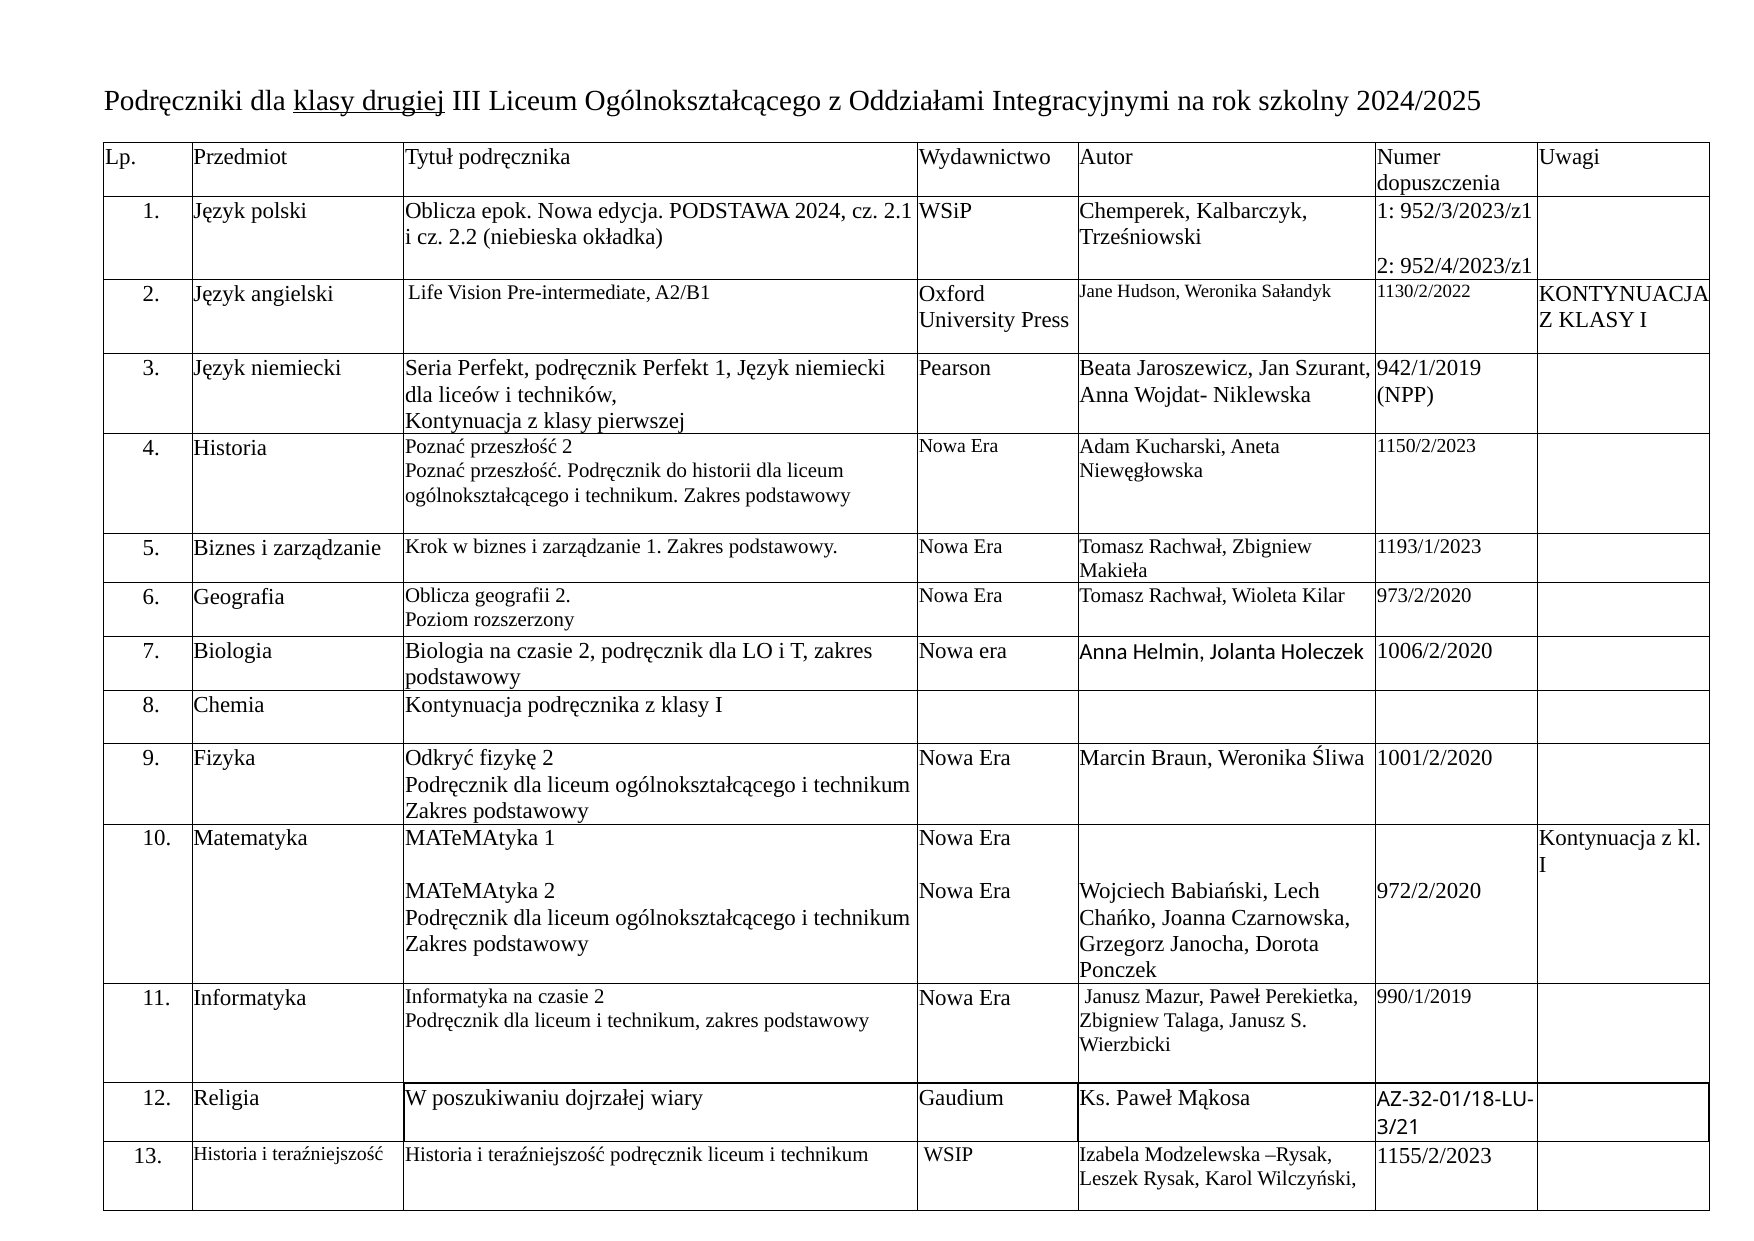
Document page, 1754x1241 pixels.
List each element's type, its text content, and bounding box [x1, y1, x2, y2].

table_cell [104, 434, 192, 533]
table_cell Odkryć fizykę 2 Podręcznik dla liceum ogólnokształcącego i technikum Zakres podstawowy [404, 744, 917, 823]
table_cell Tomasz Rachwał, Wioleta Kilar [1079, 583, 1375, 636]
table_cell [104, 691, 192, 743]
table_cell Nowa Era [918, 984, 1078, 1082]
table_cell Ks. Paweł Mąkosa [1079, 1084, 1375, 1141]
table_cell Biologia na czasie 2, podręcznik dla LO i T, zakres podstawowy [404, 637, 917, 689]
table_cell [1538, 744, 1709, 823]
table_cell Beata Jaroszewicz, Jan Szurant, Anna Wojdat- Niklewska [1079, 354, 1375, 433]
table_cell 973/2/2020 [1376, 583, 1537, 636]
table_cell Janusz Mazur, Paweł Perekietka, Zbigniew Talaga, Janusz S. Wierzbicki [1079, 984, 1375, 1082]
table_cell Krok w biznes i zarządzanie 1. Zakres podstawowy. [404, 534, 917, 582]
table_cell [104, 354, 192, 433]
table_cell Pearson [918, 354, 1078, 433]
table_cell 1: 952/3/2023/z1 2: 952/4/2023/z1 [1376, 197, 1537, 279]
table_cell Geografia [193, 583, 403, 636]
table_cell [1538, 1084, 1708, 1141]
table_cell [104, 744, 192, 823]
table_cell Gaudium [918, 1084, 1077, 1141]
table_cell 1130/2/2022 [1376, 280, 1537, 353]
table_cell Oblicza epok. Nowa edycja. PODSTAWA 2024, cz. 2.1 i cz. 2.2 (niebieska okładka) [404, 197, 917, 279]
table_cell [104, 825, 192, 983]
table_cell KONTYNUACJA Z KLASY I [1538, 280, 1709, 353]
table_cell [1538, 583, 1709, 636]
table_cell 1193/1/2023 [1376, 534, 1537, 582]
table_cell [104, 280, 192, 353]
table_cell [104, 197, 192, 279]
table_cell Biologia [193, 637, 403, 689]
table_cell Informatyka [193, 984, 403, 1082]
table_cell 1006/2/2020 [1376, 637, 1537, 689]
table_cell Oblicza geografii 2. Poziom rozszerzony [404, 583, 917, 636]
table_cell Seria Perfekt, podręcznik Perfekt 1, Język niemiecki dla liceów i techników, Kontynuacja z klasy pierwszej [404, 354, 917, 433]
table_cell [918, 691, 1078, 743]
table_cell Anna Helmin, Jolanta Holeczek [1079, 637, 1375, 689]
table_cell Język angielski [193, 280, 403, 353]
table_cell 990/1/2019 [1376, 984, 1537, 1082]
table_cell Life Vision Pre-intermediate, A2/B1 [404, 280, 917, 353]
table_cell Chemperek, Kalbarczyk, Trześniowski [1079, 197, 1375, 279]
table_cell Nowa Era [918, 583, 1078, 636]
table_cell W poszukiwaniu dojrzałej wiary [405, 1084, 917, 1141]
table_cell [1538, 197, 1709, 279]
table_cell AZ-32-01/18-LU-3/21 [1376, 1084, 1537, 1141]
text Podręczniki dla klasy drugiej III Liceum Ogólnokształcącego z Oddziałami Integracyjnymi na rok szkolny 2024/2025 [103, 83, 1709, 116]
table_cell 1150/2/2023 [1376, 434, 1537, 533]
table_header Wydawnictwo [918, 143, 1078, 196]
table_cell Nowa Era [918, 534, 1078, 582]
table_cell [1538, 691, 1709, 743]
table_cell [1538, 434, 1709, 533]
table_cell Fizyka [193, 744, 403, 823]
table_cell Język polski [193, 197, 403, 279]
table_cell [104, 583, 192, 636]
table_cell [104, 534, 192, 582]
table_cell WSIP [918, 1142, 1078, 1209]
table_cell Język niemiecki [193, 354, 403, 433]
table_cell [1538, 984, 1709, 1082]
table_cell Nowa era [918, 637, 1078, 689]
table_cell Informatyka na czasie 2 Podręcznik dla liceum i technikum, zakres podstawowy [404, 984, 917, 1082]
table_cell Jane Hudson, Weronika Sałandyk [1079, 280, 1375, 353]
table_cell [1376, 691, 1537, 743]
table_cell Nowa Era Nowa Era [918, 825, 1078, 983]
table_cell [1538, 354, 1709, 433]
table_cell Marcin Braun, Weronika Śliwa [1079, 744, 1375, 823]
table_cell Adam Kucharski, Aneta Niewęgłowska [1079, 434, 1375, 533]
table_cell 13. [104, 1142, 192, 1209]
table_cell Religia [193, 1083, 403, 1141]
table_cell [104, 984, 192, 1082]
table_cell Oxford University Press [918, 280, 1078, 353]
table_cell [104, 1083, 192, 1141]
table_header Przedmiot [193, 143, 403, 196]
table_cell 942/1/2019 (NPP) [1376, 354, 1537, 433]
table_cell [193, 1142, 403, 1209]
table_cell Kontynuacja podręcznika z klasy I [404, 691, 917, 743]
table_header Lp. [104, 143, 192, 196]
table_header Numer dopuszczenia [1376, 143, 1537, 196]
table_cell WSiP [918, 197, 1078, 279]
table_cell Nowa Era [918, 434, 1078, 533]
table_cell [1538, 1142, 1709, 1209]
table_cell [1079, 691, 1375, 743]
table_cell MATeMAtyka 1 MATeMAtyka 2 Podręcznik dla liceum ogólnokształcącego i technikum Zakres podstawowy [404, 825, 917, 983]
table_cell Historia [193, 434, 403, 533]
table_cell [404, 1142, 917, 1209]
table_cell [1538, 534, 1709, 582]
table_cell Chemia [193, 691, 403, 743]
table_header Autor [1079, 143, 1375, 196]
table_cell [1538, 637, 1709, 689]
table_cell 1155/2/2023 [1376, 1142, 1537, 1209]
table_cell Kontynuacja z kl. I [1538, 825, 1709, 983]
table_cell Wojciech Babiański, Lech Chańko, Joanna Czarnowska, Grzegorz Janocha, Dorota Ponczek [1079, 825, 1375, 983]
table_cell Nowa Era [918, 744, 1078, 823]
table_cell [104, 637, 192, 689]
table_cell Matematyka [193, 825, 403, 983]
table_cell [1079, 1142, 1375, 1209]
table_cell 972/2/2020 [1376, 825, 1537, 983]
table_cell 1001/2/2020 [1376, 744, 1537, 823]
table_header Uwagi [1538, 143, 1709, 196]
table_header Tytuł podręcznika [404, 143, 917, 196]
table_cell Poznać przeszłość 2 Poznać przeszłość. Podręcznik do historii dla liceum ogólnokształcącego i technikum. Zakres podstawowy [404, 434, 917, 533]
table_cell Biznes i zarządzanie [193, 534, 403, 582]
table_cell Tomasz Rachwał, Zbigniew Makieła [1079, 534, 1375, 582]
